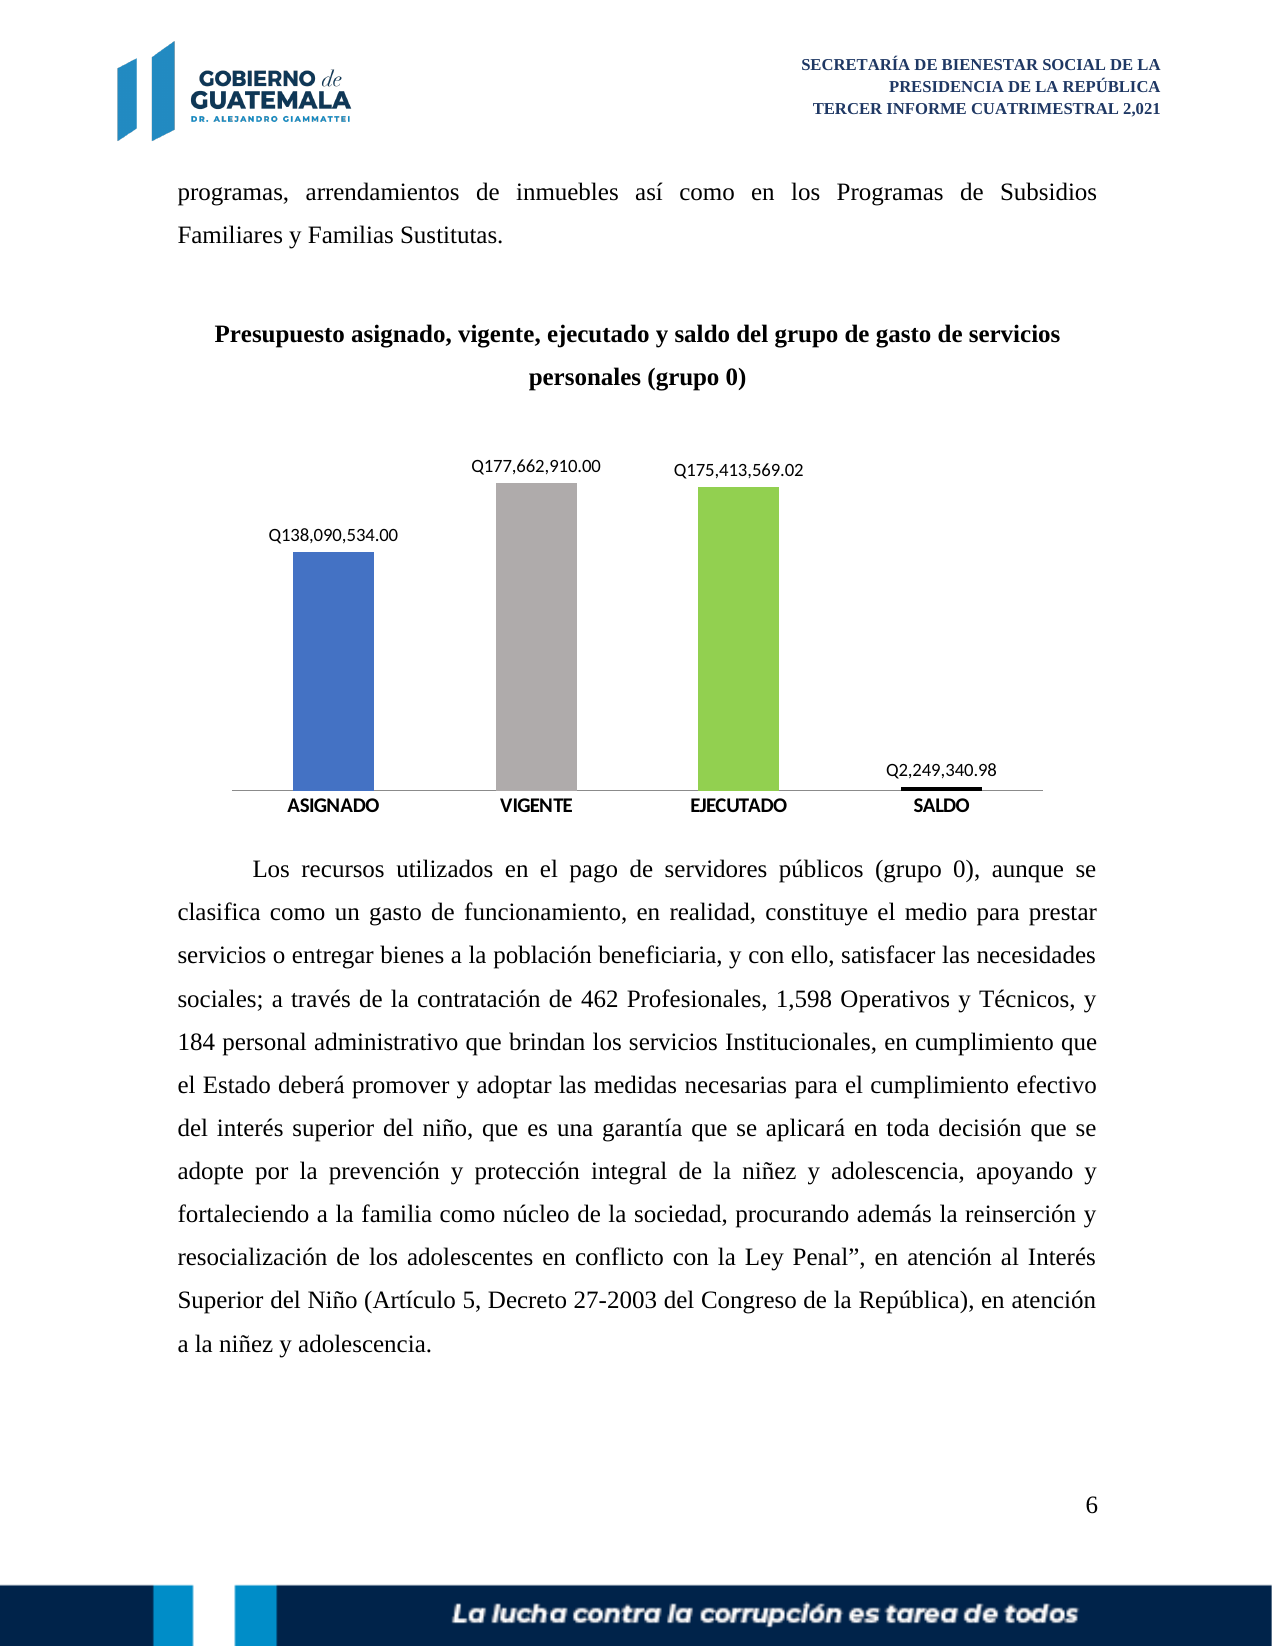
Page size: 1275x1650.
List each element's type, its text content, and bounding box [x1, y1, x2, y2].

picture [0, 1535, 1272, 1646]
subtitle Presupuesto asignado, vigente, ejecutado y saldo del grupo de gasto de servicios personales (grupo 0) [177, 319, 1098, 391]
picture [96, 35, 374, 150]
text Los recursos utilizados en el pago de servidores públicos (grupo 0), aunque se clasifica como un gasto de funcionamiento, en realidad, constituye el medio para prestar servicios o entregar bienes a la población beneficiaria, y con ello, satisfacer las necesidades sociales; a través de la contratación de 462 Profesionales, 1,598 Operativos y Técnicos, y 184 personal administrativo que brindan los servicios Institucionales, en cumplimiento que el Estado deberá promover y adoptar las medidas necesarias para el cumplimiento efectivo del interés superior del niño, que es una garantía que se aplicará en toda decisión que se adopte por la prevención y protección integral de la niñez y adolescencia, apoyando y fortaleciendo a la familia como núcleo de la sociedad, procurando además la reinserción y resocialización de los adolescentes en conflicto con la Ley Penal”, en atención al Interés Superior del Niño (Artículo 5, Decreto 27-2003 del Congreso de la República), en atención a la niñez y adolescencia. [177, 854, 1098, 1357]
